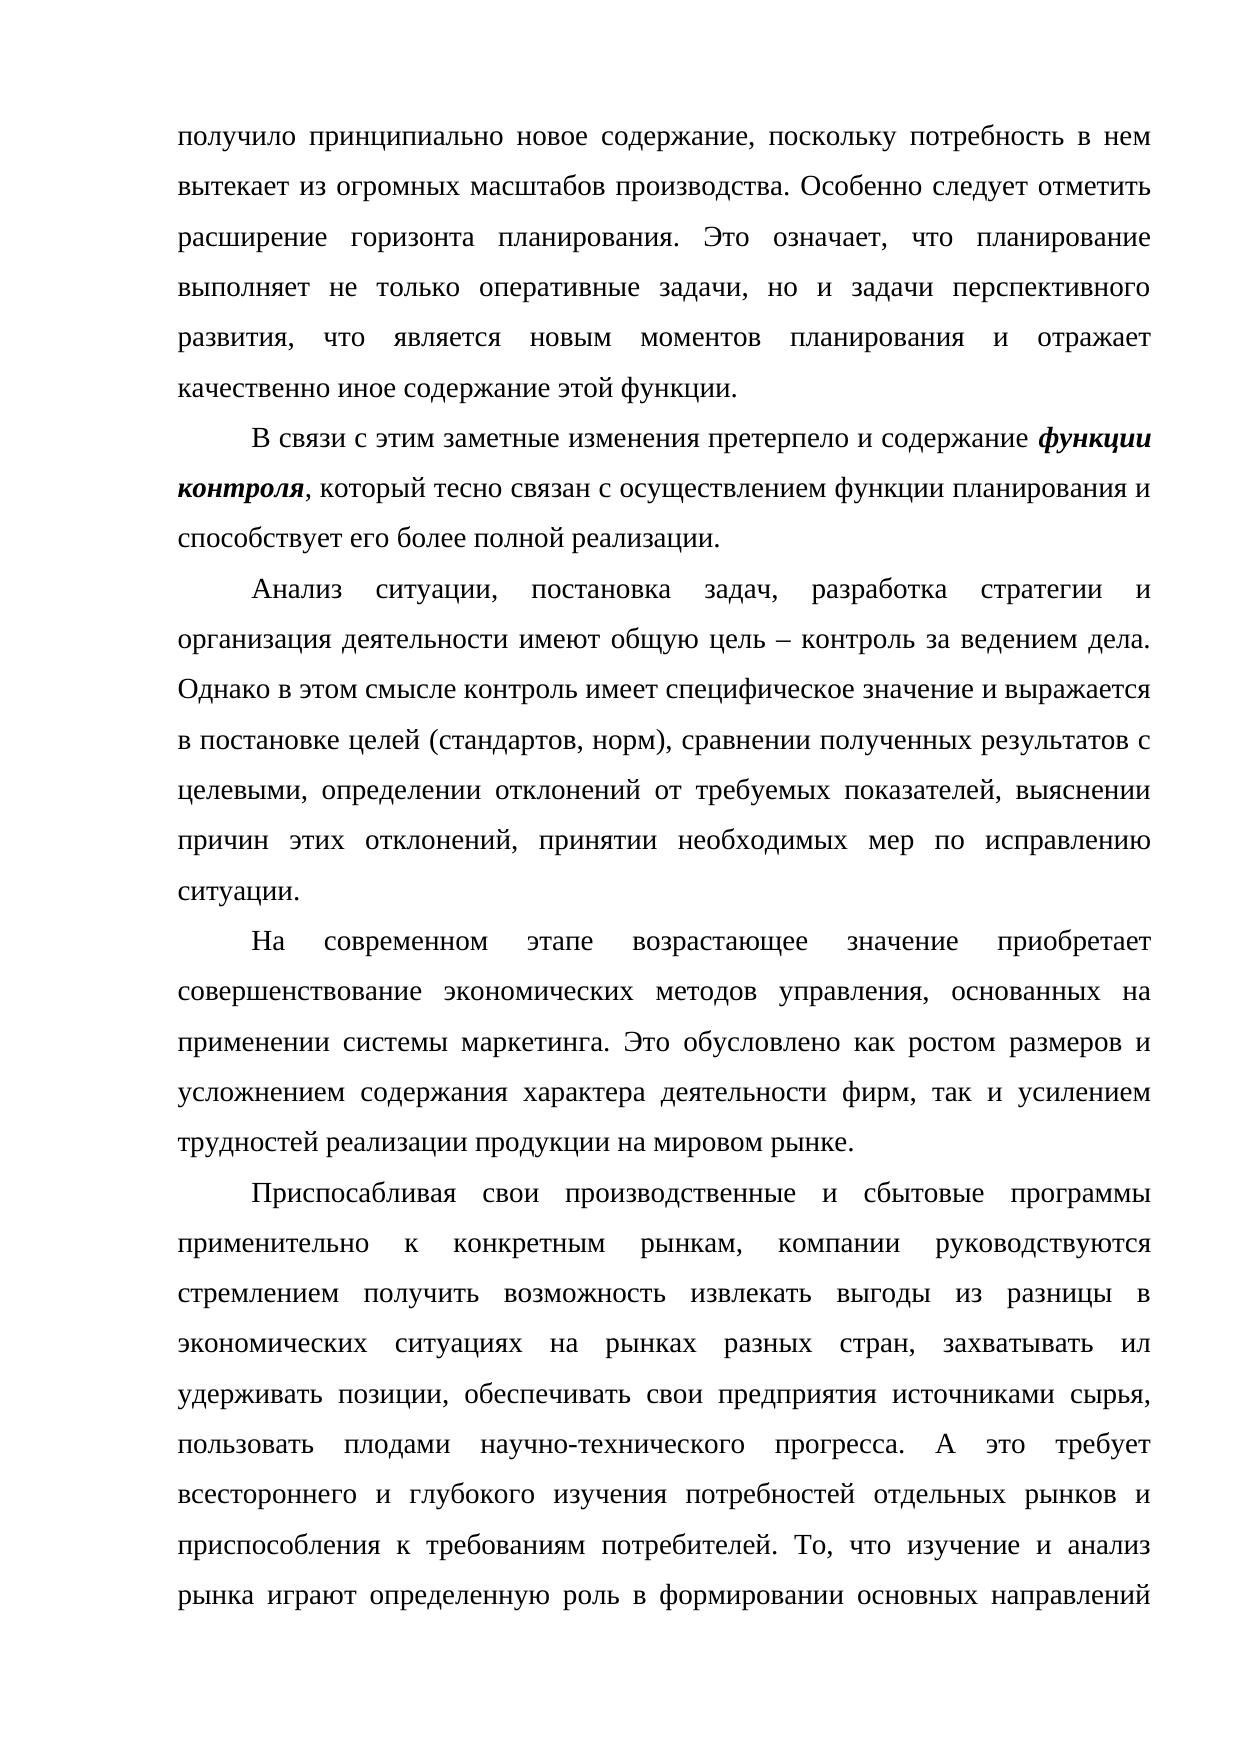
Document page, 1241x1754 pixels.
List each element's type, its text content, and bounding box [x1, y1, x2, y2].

text В связи с этим заметные изменения претерпело и содержание функции контроля, который тесно связан с осуществлением функции планирования и способствует его более полной реализации. [177, 420, 1152, 554]
text На современном этапе возрастающее значение приобретает совершенствование экономических методов управления, основанных на применении системы маркетинга. Это обусловлено как ростом размеров и усложнением содержания характера деятельности фирм, так и усилением трудностей реализации продукции на мировом рынке. [177, 923, 1152, 1158]
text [177, 118, 1152, 403]
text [177, 1175, 1152, 1611]
text Анализ ситуации, постановка задач, разработка стратегии и организация деятельности имеют общую цель – контроль за ведением дела. Однако в этом смысле контроль имеет специфическое значение и выражается в постановке целей (стандартов, норм), сравнении полученных результатов с целевыми, определении отклонений от требуемых показателей, выяснении причин этих отклонений, принятии необходимых мер по исправлению ситуации. [177, 571, 1152, 906]
